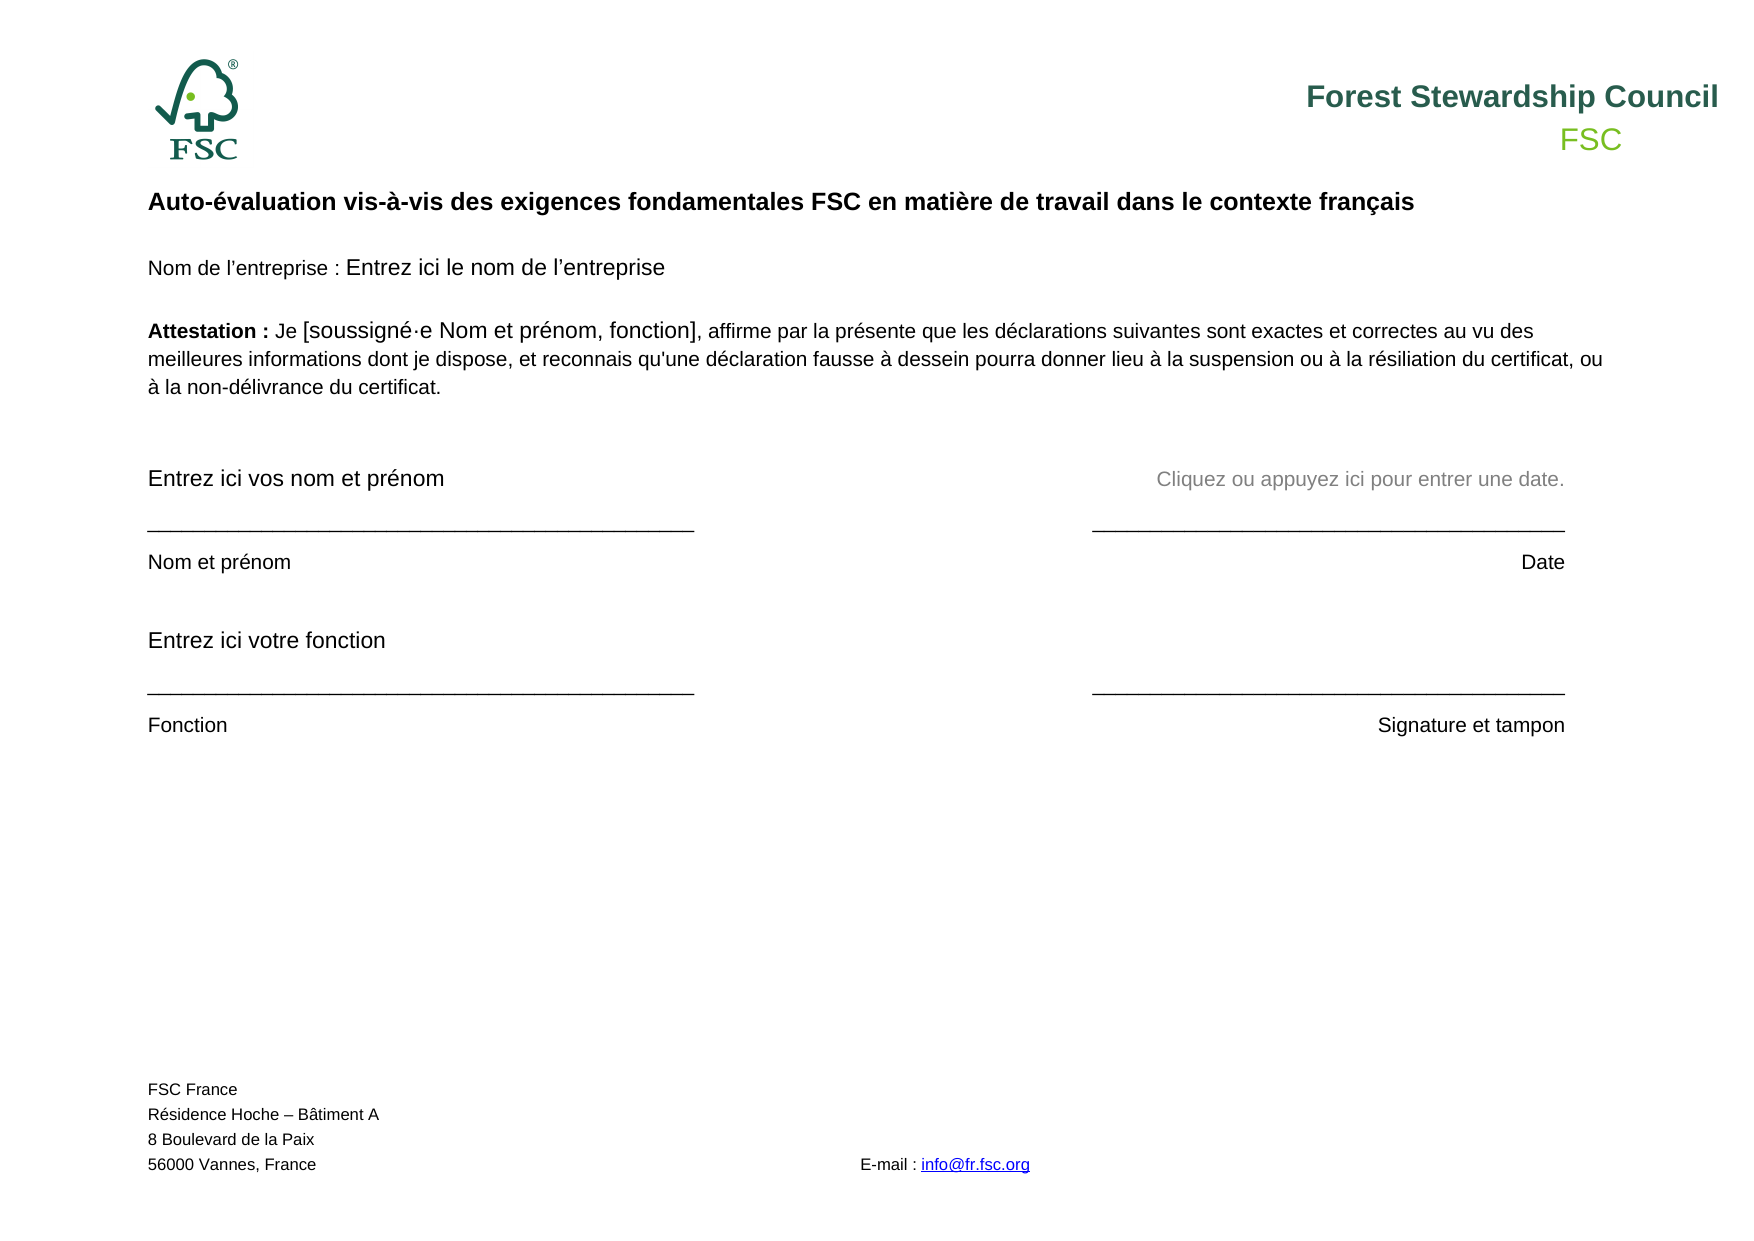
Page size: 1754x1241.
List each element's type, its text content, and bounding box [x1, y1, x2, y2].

text Attestation : Je , affirme par la présente que les déclarations suivantes sont exactes et correctes au vu des meilleures informations dont je dispose, et reconnais qu'une déclaration fausse à dessein pourra donner lieu à la suspension ou à la résiliation du certificat, ou à la non-délivrance du certificat. [148, 317, 1606, 399]
text Nom de l’entreprise : [148, 253, 1606, 280]
picture [147, 51, 254, 168]
text Fonction Signature et tampon [148, 712, 1606, 736]
text Nom et prénom Date [148, 550, 1606, 574]
subtitle Auto-évaluation vis-à-vis des exigences fondamentales FSC en matière de travail dans le contexte français [148, 187, 1606, 216]
